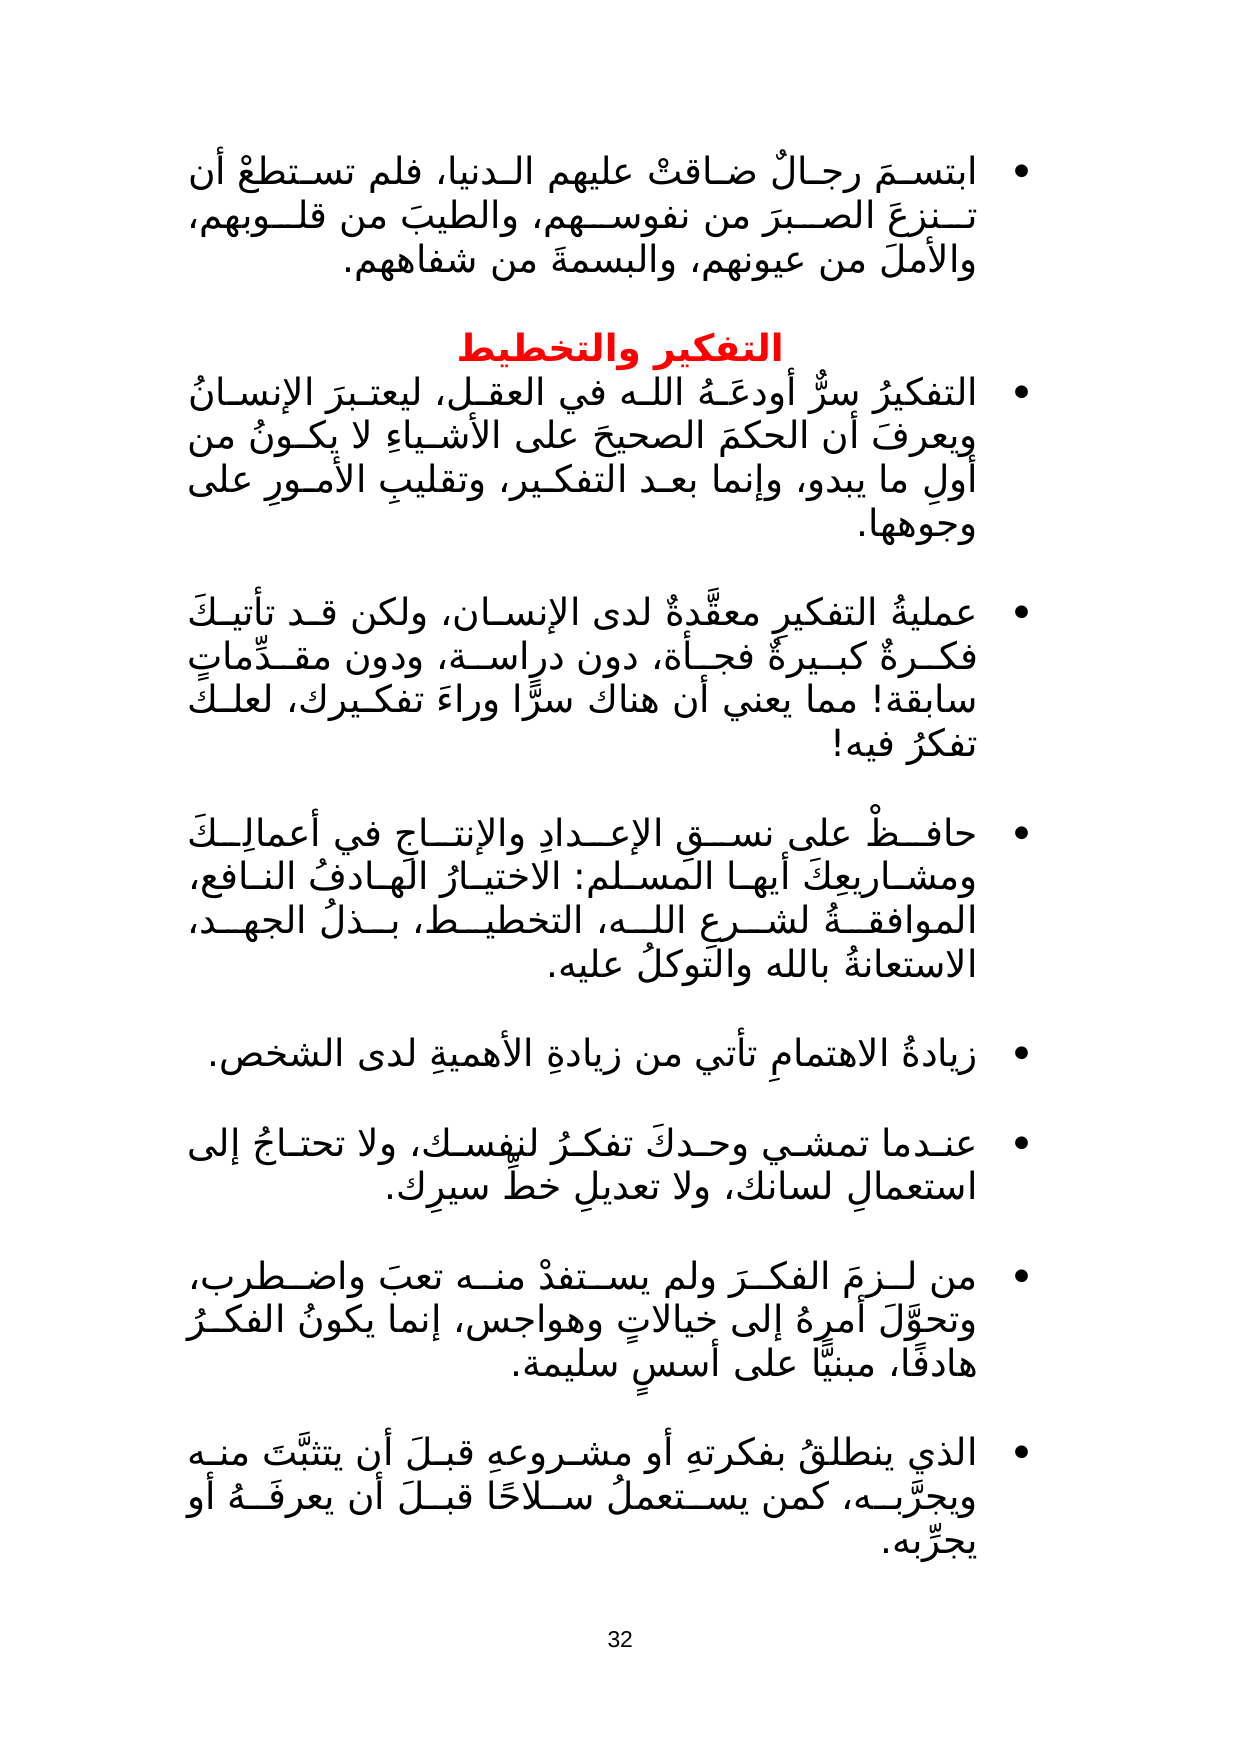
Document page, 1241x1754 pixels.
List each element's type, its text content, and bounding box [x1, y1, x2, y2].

list حافظْ على نسقِ الإعدادِ والإنتاجِ في أعمالِكَ ومشاريعِكَ أيها المسلم: الاختيارُ الهادفُ النافع، الموافقةُ لشرعِ الله، التخطيط، بذلُ الجهد، الاستعانةُ بالله والتوكلُ عليه. [187, 811, 1015, 986]
list عندما تمشي وحدكَ تفكرُ لنفسك، ولا تحتاجُ إلى استعمالِ لسانك، ولا تعديلِ خطِّ سيرِك. [187, 1121, 1015, 1208]
list من لزمَ الفكرَ ولم يستفدْ منه تعبَ واضطرب، وتحوَّلَ أمرهُ إلى خيالاتٍ وهواجس، إنما يكونُ الفكرُ هادفًا، مبنيًّا على أسسٍ سليمة. [187, 1254, 1015, 1385]
list عمليةُ التفكيرِ معقَّدةٌ لدى الإنسان، ولكن قد تأتيكَ فكرةٌ كبيرةٌ فجأة، دون دراسة، ودون مقدِّماتٍ سابقة! مما يعني أن هناك سرًّا وراءَ تفكيرك، لعلك تفكرُ فيه! [187, 591, 1015, 765]
list زيادةُ الاهتمامِ تأتي من زيادةِ الأهميةِ لدى الشخص. [187, 1032, 1015, 1075]
list التفكيرُ سرٌّ أودعَهُ الله في العقل، ليعتبرَ الإنسانُ ويعرفَ أن الحكمَ الصحيحَ على الأشياءِ لا يكونُ من أولِ ما يبدو، وإنما بعد التفكير، وتقليبِ الأمورِ على وجوهها. [187, 370, 1015, 545]
list الذي ينطلقُ بفكرتهِ أو مشروعهِ قبلَ أن يتثبَّتَ منه ويجرَّبه، كمن يستعملُ سلاحًا قبلَ أن يعرفَهُ أو يجرِّبه. [187, 1431, 1015, 1562]
list ابتسمَ رجالٌ ضاقتْ عليهم الدنيا، فلم تستطعْ أن تنزعَ الصبرَ من نفوسهم، والطيبَ من قلوبهم، والأملَ من عيونهم، والبسمةَ من شفاههم. [187, 150, 1015, 281]
text التفكير والتخطيط [187, 327, 1053, 370]
